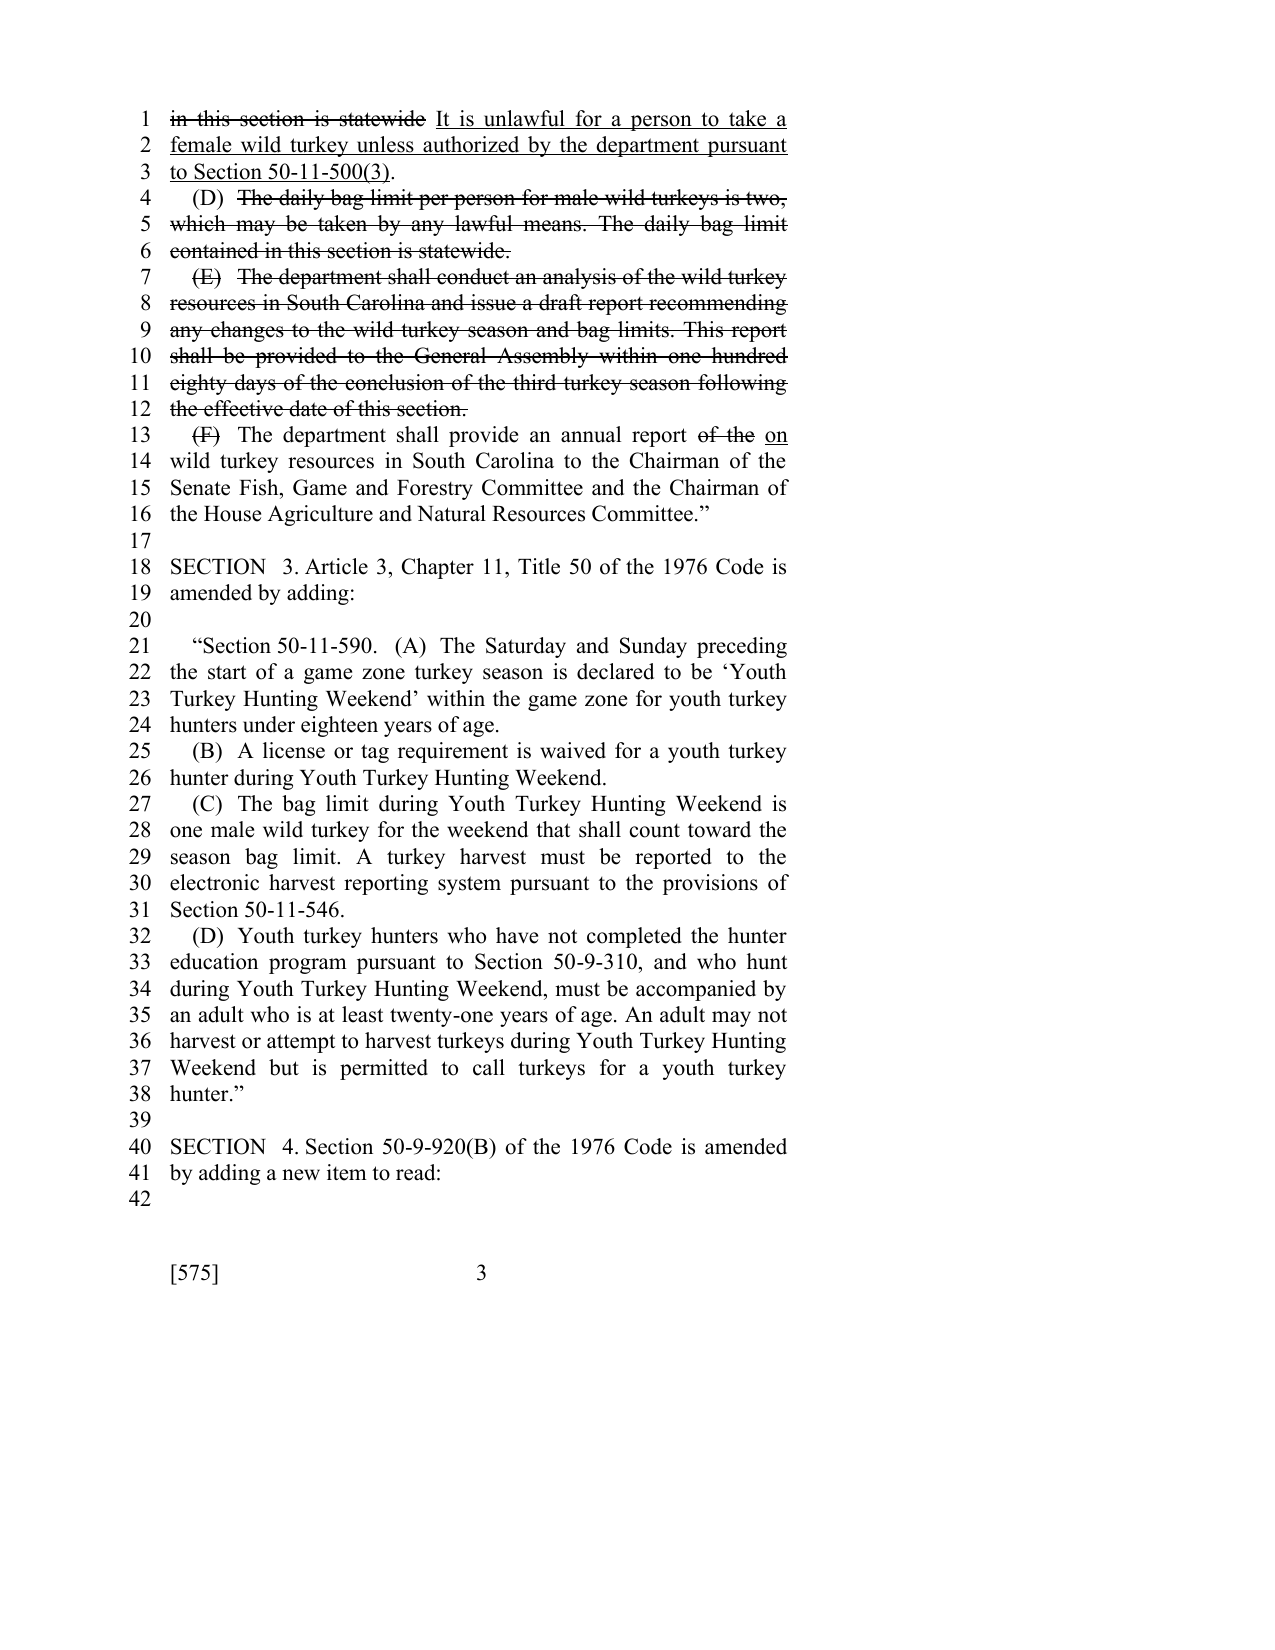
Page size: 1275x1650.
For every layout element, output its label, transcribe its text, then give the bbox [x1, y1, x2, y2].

text (D) Youth turkey hunters who have not completed the hunter education program pursuant to Section 50-9-310, and who hunt during Youth Turkey Hunting Weekend, must be accompanied by an adult who is at least twenty-one years of age. An adult may not harvest or attempt to harvest turkeys during Youth Turkey Hunting Weekend but is permitted to call turkeys for a youth turkey hunter.” [169, 922, 787, 1106]
text SECTION 4. Section 50-9-920(B) of the 1976 Code is amended by adding a new item to read: [169, 1133, 787, 1186]
text (B) A license or tag requirement is waived for a youth turkey hunter during Youth Turkey Hunting Weekend. [169, 737, 787, 790]
text (E) The department shall conduct an analysis of the wild turkey resources in South Carolina and issue a draft report recommending any changes to the wild turkey season and bag limits. This report shall be provided to the General Assembly within one hundred eighty days of the conclusion of the third turkey season following the effective date of this section. [169, 263, 787, 304]
text (D) The daily bag limit per person for male wild turkeys is two, which may be taken by any lawful means. The daily bag limit contained in this section is statewide. [169, 184, 787, 225]
text (D) The daily bag limit per person for male wild turkeys is two, which may be taken by any lawful means. The daily bag limit contained in this section is statewide. [169, 226, 787, 263]
text SECTION 3. Article 3, Chapter 11, Title 50 of the 1976 Code is amended by adding: [169, 553, 787, 606]
text (F) The department shall provide an annual report of the on wild turkey resources in South Carolina to the Chairman of the Senate Fish, Game and Forestry Committee and the Chairman of the House Agriculture and Natural Resources Committee.” [169, 421, 787, 527]
text “Section 50-11-590. (A) The Saturday and Sunday preceding the start of a game zone turkey season is declared to be ‘Youth Turkey Hunting Weekend’ within the game zone for youth turkey hunters under eighteen years of age. [169, 632, 787, 737]
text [169, 105, 787, 154]
text (C) The bag limit during Youth Turkey Hunting Weekend is one male wild turkey for the weekend that shall count toward the season bag limit. A turkey harvest must be reported to the electronic harvest reporting system pursuant to the provisions of Section 50-11-546. [169, 790, 787, 922]
text (E) The department shall conduct an analysis of the wild turkey resources in South Carolina and issue a draft report recommending any changes to the wild turkey season and bag limits. This report shall be provided to the General Assembly within one hundred eighty days of the conclusion of the third turkey season following the effective date of this section. [169, 384, 787, 421]
